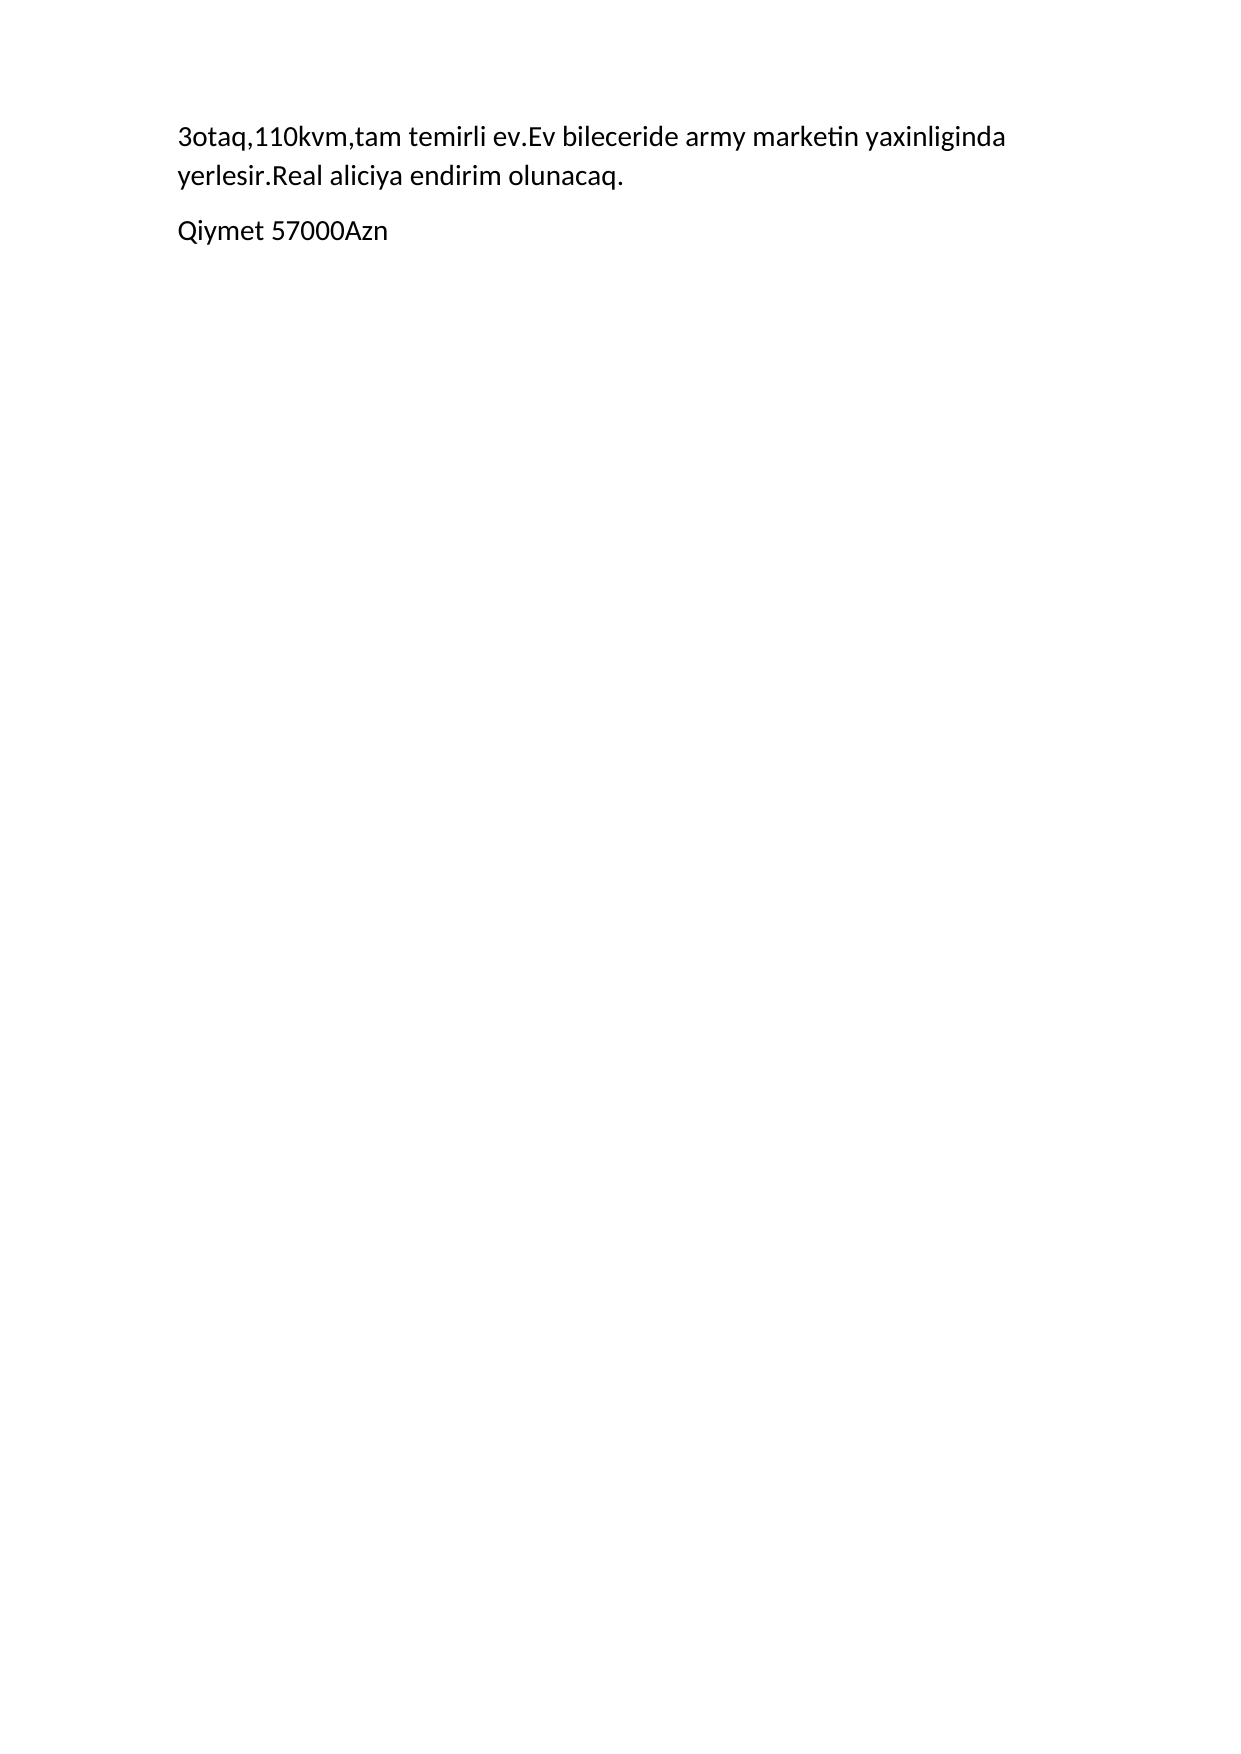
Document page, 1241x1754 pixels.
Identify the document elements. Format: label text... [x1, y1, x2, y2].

text 3otaq,110kvm,tam temirli ev.Ev bileceride army marketin yaxinliginda yerlesir.Real aliciya endirim olunacaq. [177, 118, 1152, 192]
text Qiymet 57000Azn [177, 212, 1152, 247]
